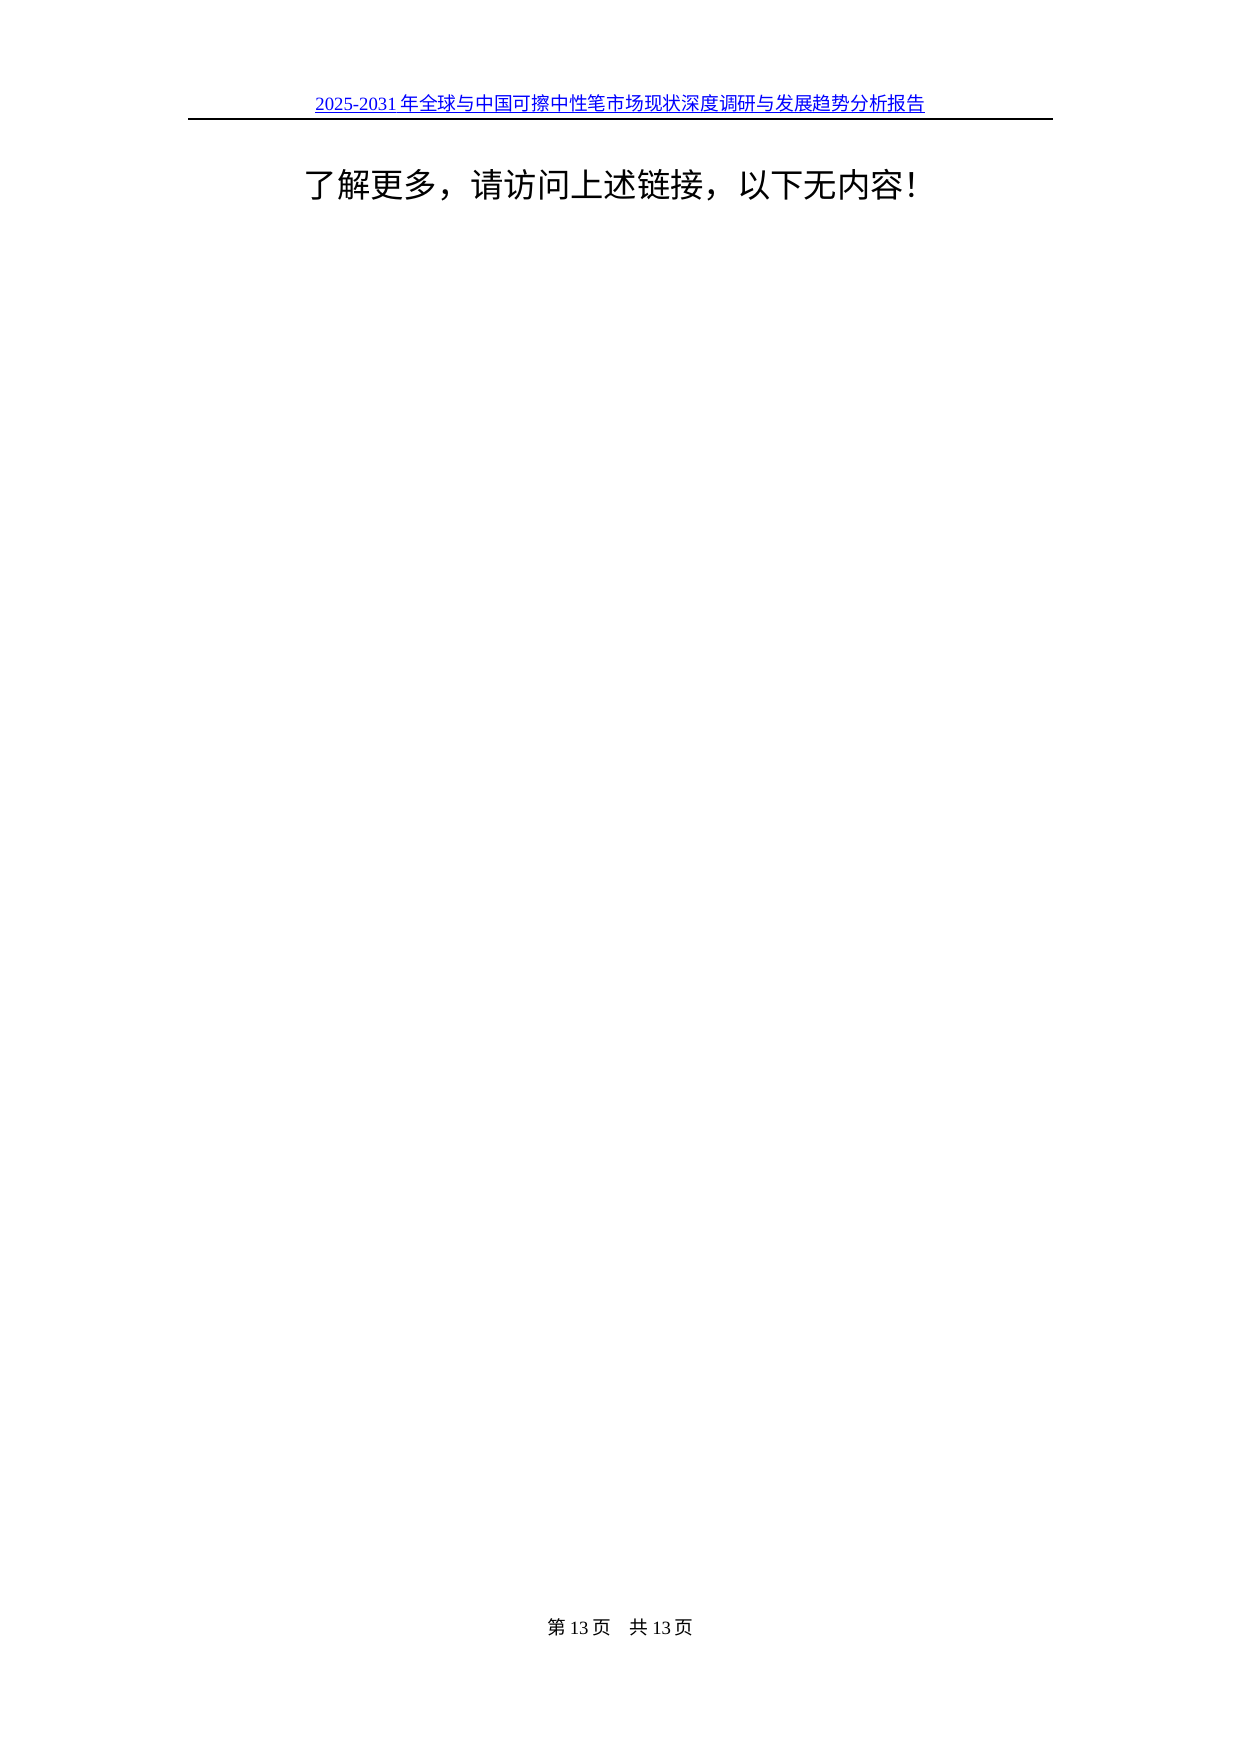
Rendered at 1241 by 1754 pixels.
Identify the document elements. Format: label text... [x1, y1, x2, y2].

title 了解更多，请访问上述链接，以下无内容！ [187, 150, 1053, 215]
